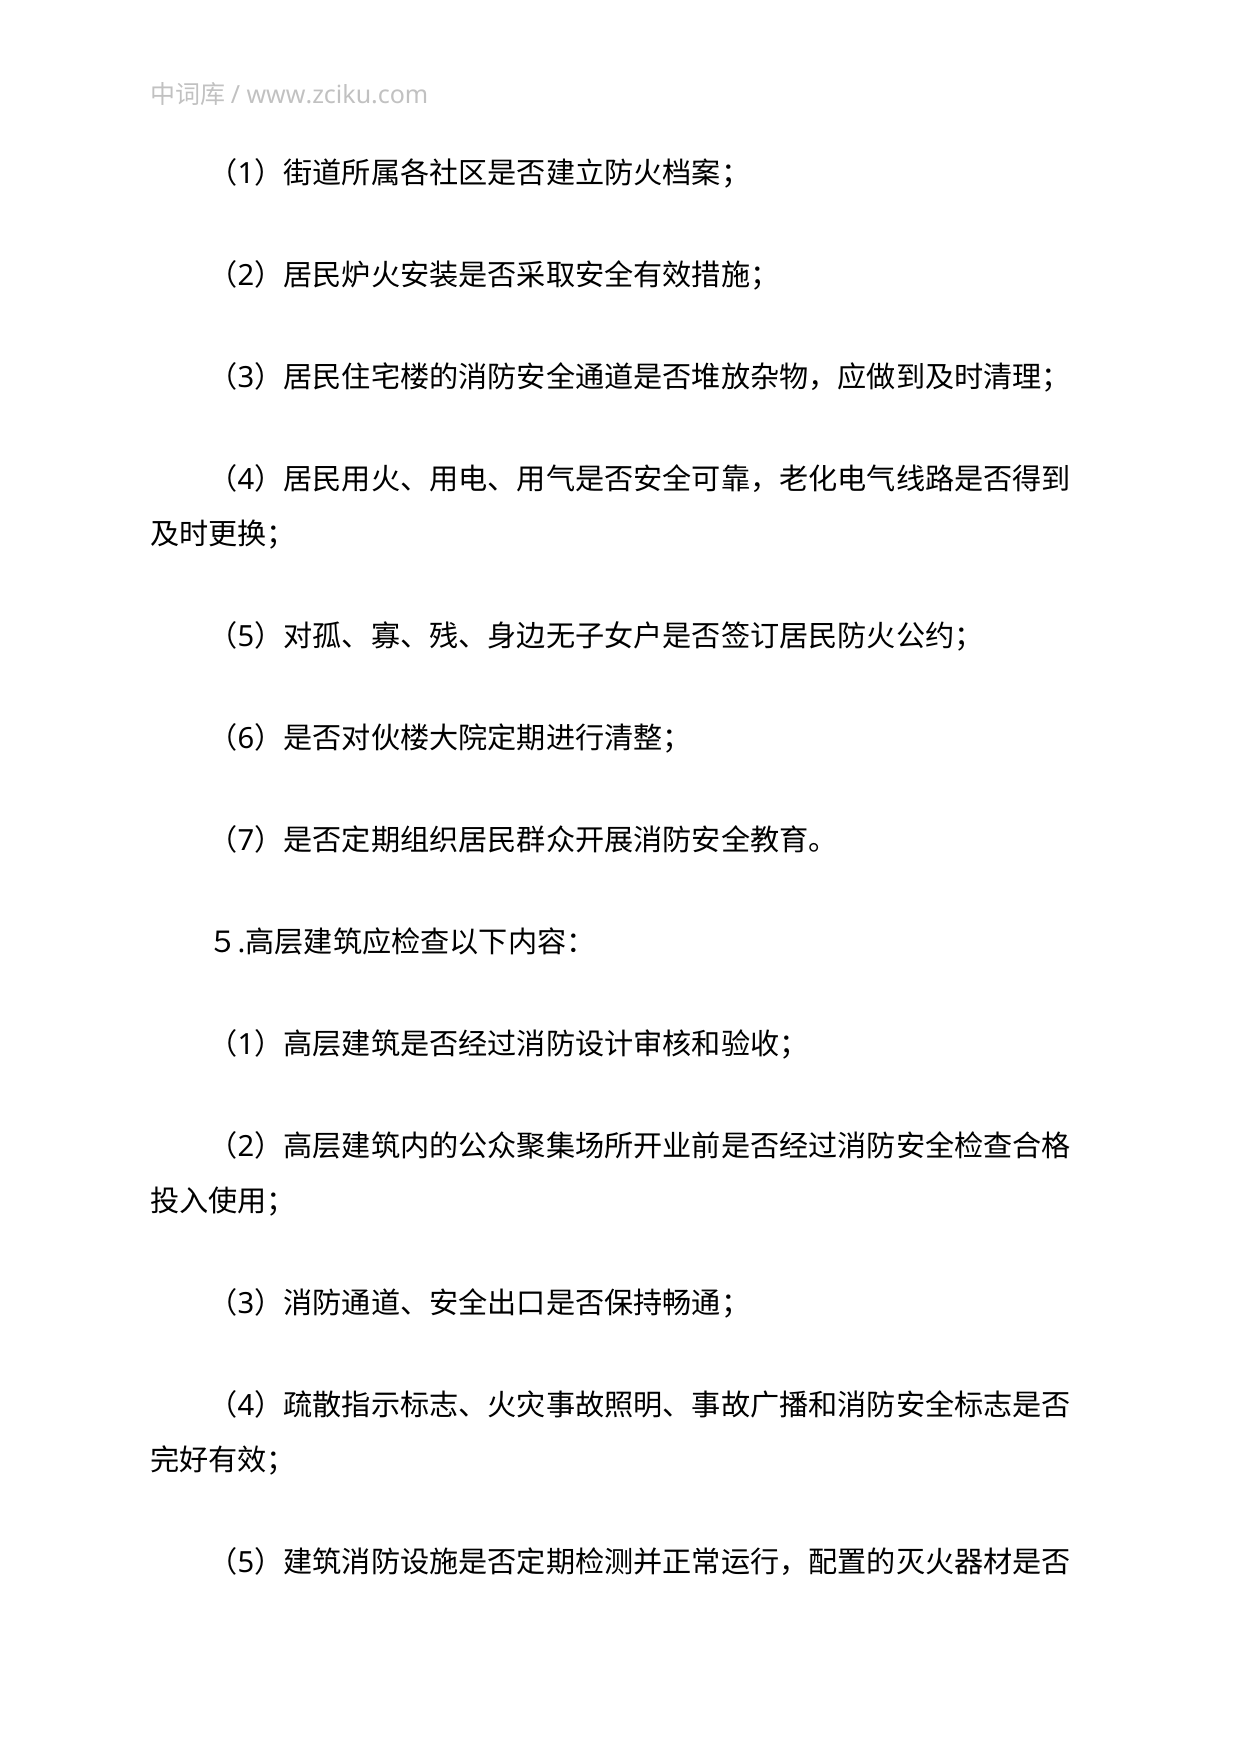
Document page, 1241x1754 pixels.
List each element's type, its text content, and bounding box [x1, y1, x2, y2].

text （5）对孤、寡、残、身边无子女户是否签订居民防火公约； [150, 613, 1090, 655]
text （3）消防通道、安全出口是否保持畅通； [150, 1279, 1090, 1322]
text （4）居民用火、用电、用气是否安全可靠，老化电气线路是否得到及时更换； [150, 456, 1090, 553]
text （2）居民炉火安装是否采取安全有效措施； [150, 252, 1090, 294]
text （1）街道所属各社区是否建立防火档案； [150, 150, 1090, 192]
text ５.高层建筑应检查以下内容： [150, 919, 1090, 961]
text （4）疏散指示标志、火灾事故照明、事故广播和消防安全标志是否完好有效； [150, 1381, 1090, 1479]
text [150, 1538, 1090, 1581]
text （7）是否定期组织居民群众开展消防安全教育。 [150, 817, 1090, 859]
text （6）是否对伙楼大院定期进行清整； [150, 715, 1090, 757]
text （2）高层建筑内的公众聚集场所开业前是否经过消防安全检查合格投入使用； [150, 1123, 1090, 1220]
text （1）高层建筑是否经过消防设计审核和验收； [150, 1021, 1090, 1063]
text （3）居民住宅楼的消防安全通道是否堆放杂物，应做到及时清理； [150, 354, 1090, 396]
